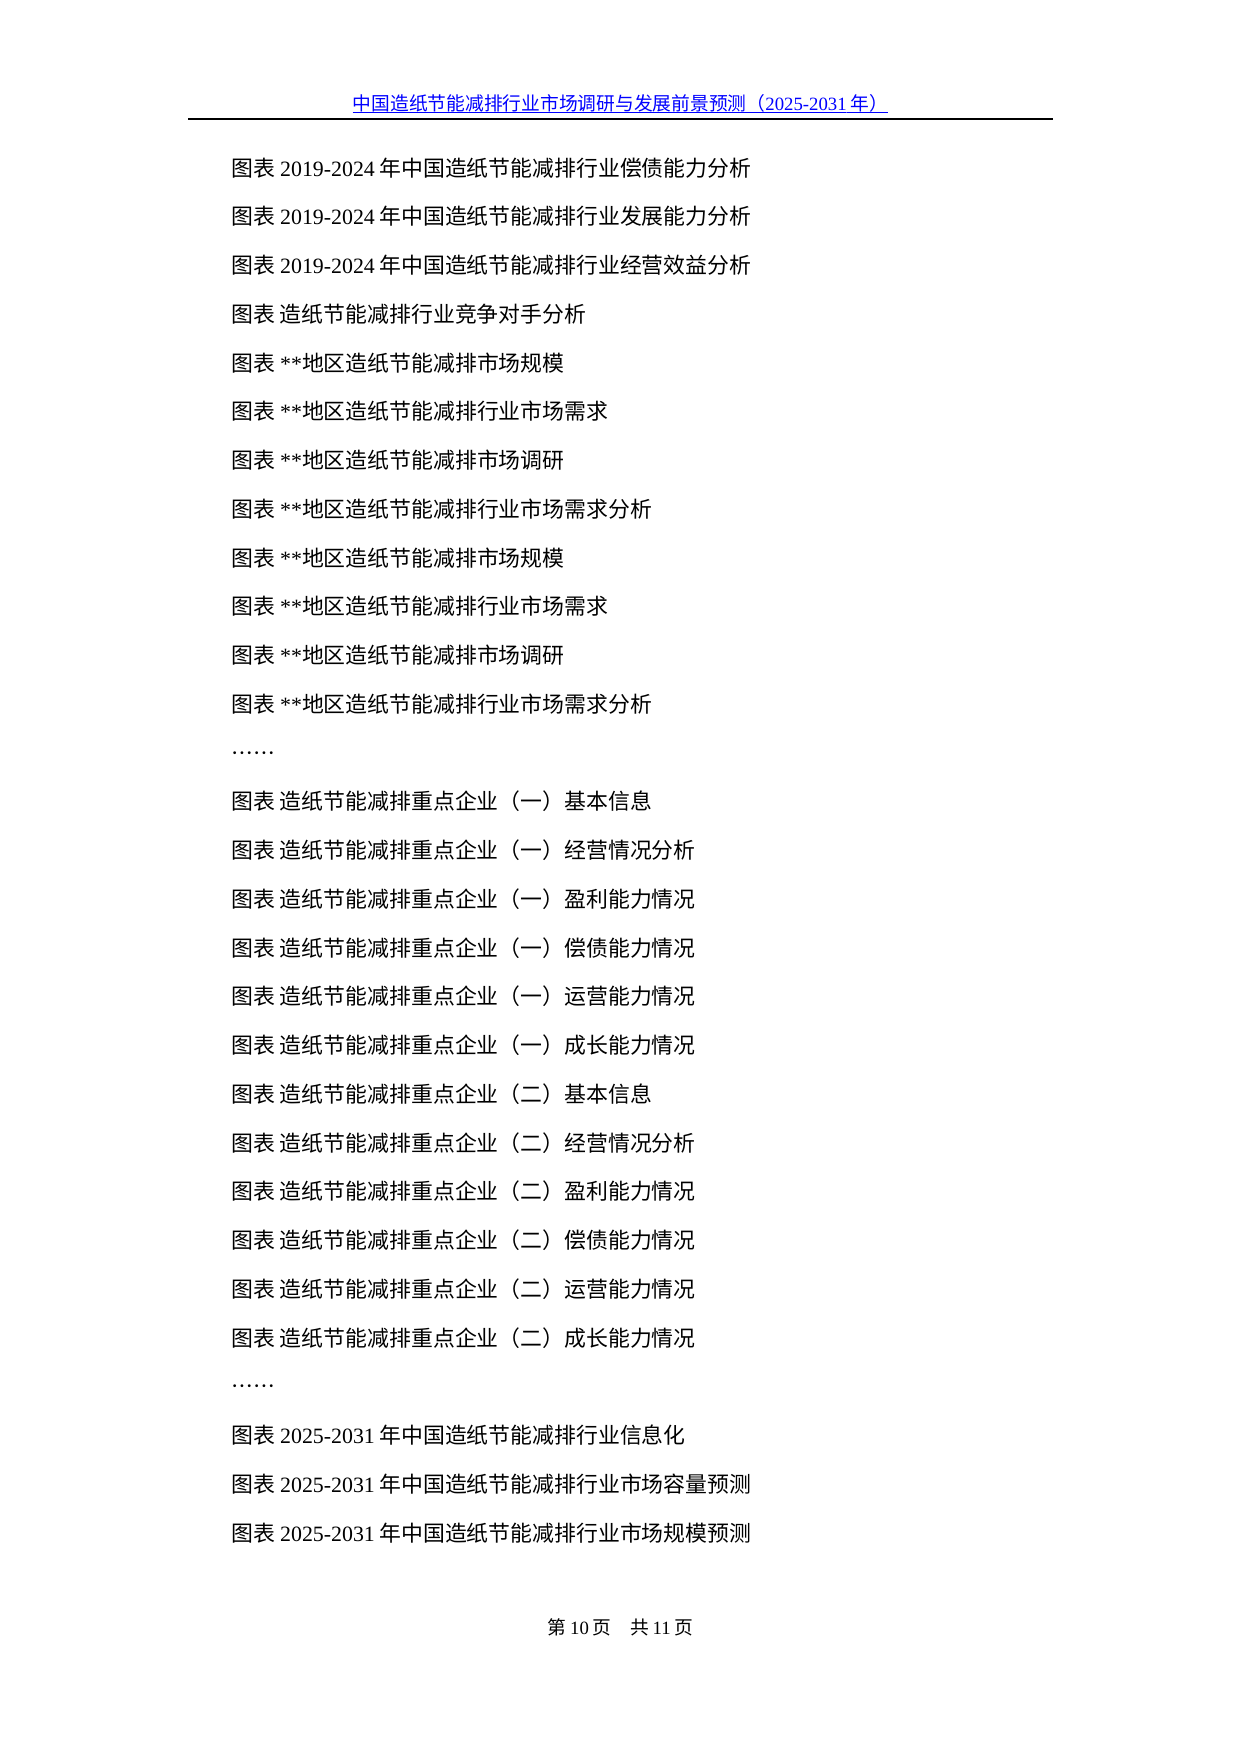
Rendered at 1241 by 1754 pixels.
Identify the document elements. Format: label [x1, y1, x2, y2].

text [187, 150, 1053, 1548]
